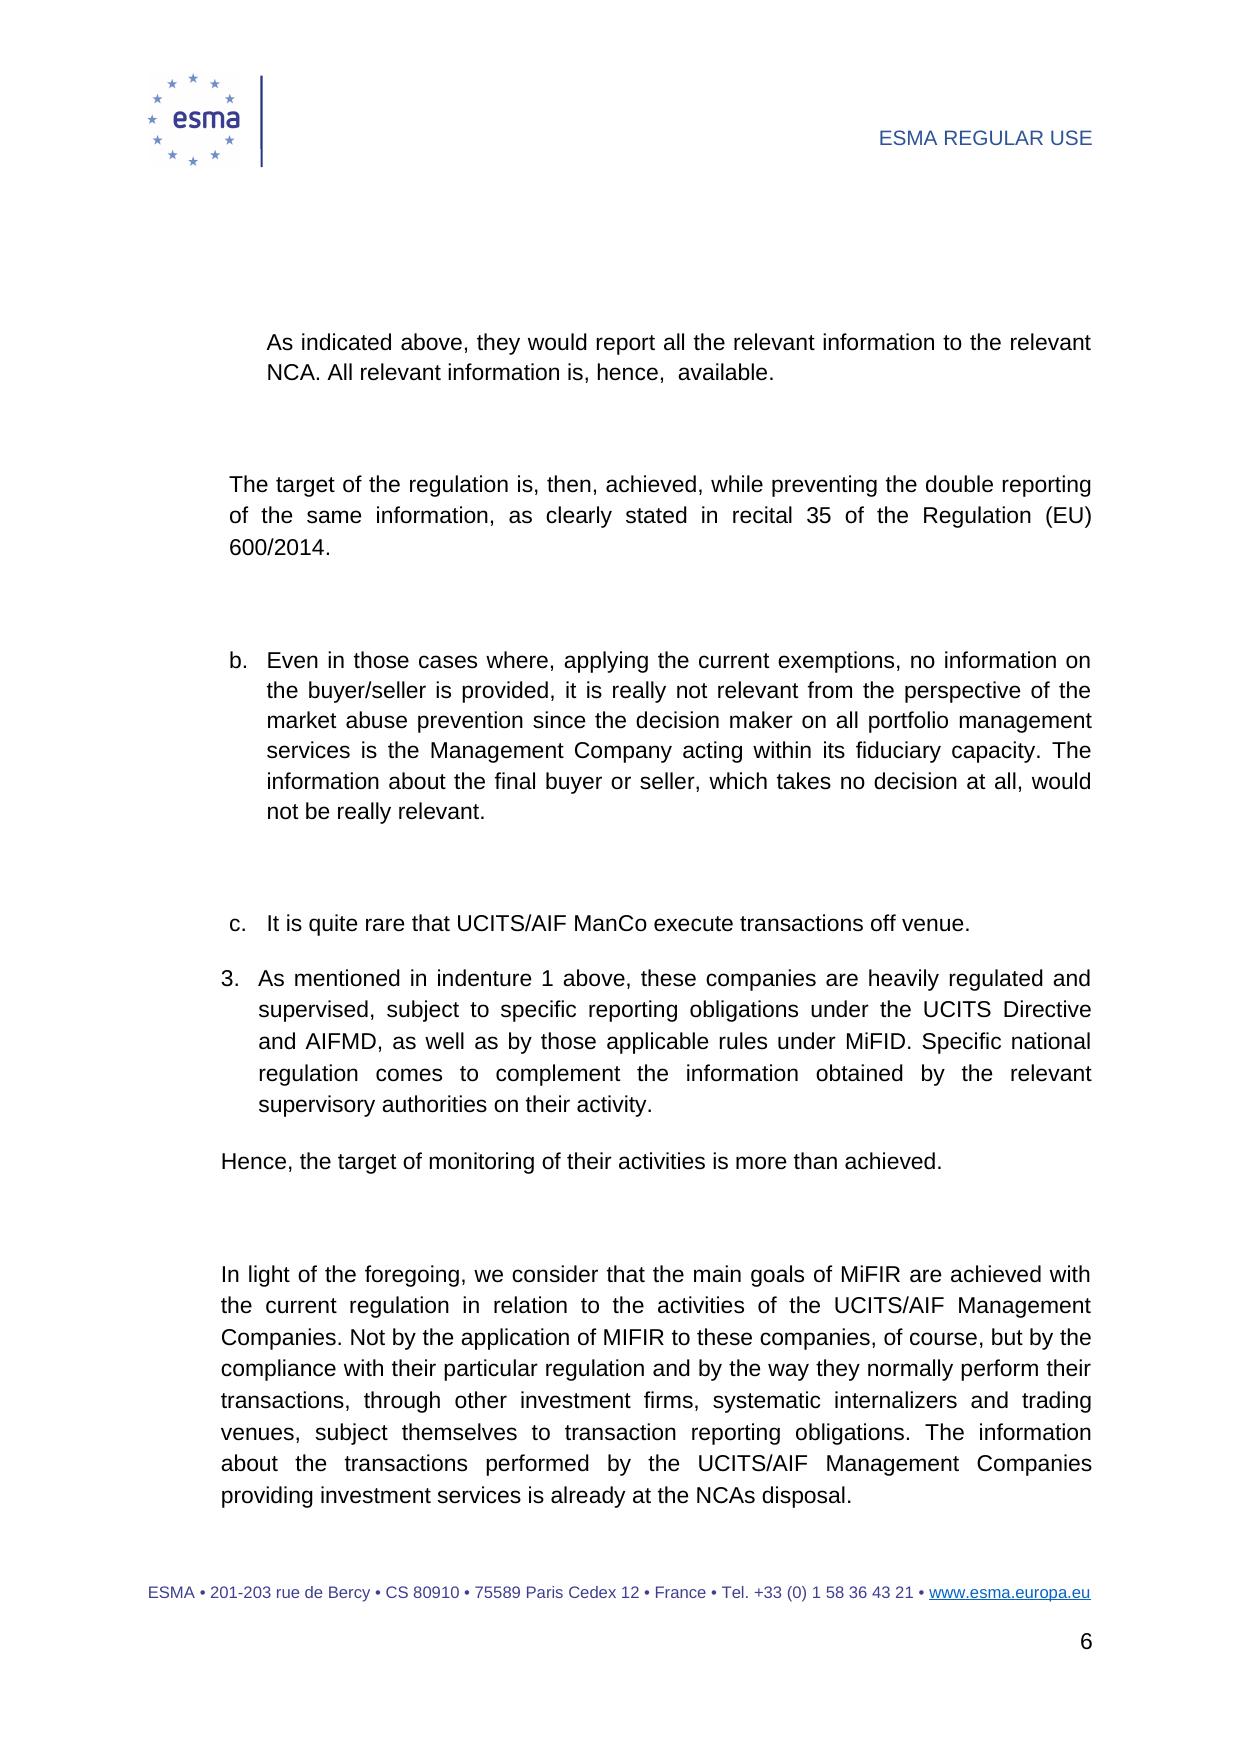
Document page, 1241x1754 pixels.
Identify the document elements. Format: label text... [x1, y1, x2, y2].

text The target of the regulation is, then, achieved, while preventing the double reporting of the same information, as clearly stated in recital 35 of the Regulation (EU) 600/2014. [229, 471, 1093, 560]
text In light of the foregoing, we consider that the main goals of MiFIR are achieved with the current regulation in relation to the activities of the UCITS/AIF Management Companies. Not by the application of MIFIR to these companies, of course, but by the compliance with their particular regulation and by the way they normally perform their transactions, through other investment firms, systematic internalizers and trading venues, subject themselves to transaction reporting obligations. The information about the transactions performed by the UCITS/AIF Management Companies providing investment services is already at the NCAs disposal. [221, 1261, 1093, 1508]
text b. Even in those cases where, applying the current exemptions, no information on the buyer/seller is provided, it is really not relevant from the perspective of the market abuse prevention since the decision maker on all portfolio management services is the Management Company acting within its fiduciary capacity. The information about the final buyer or seller, which takes no decision at all, would not be really relevant. [229, 647, 1093, 824]
text c. It is quite rare that UCITS/AIF ManCo execute transactions off venue. [229, 909, 1093, 936]
picture [147, 73, 240, 166]
text Hence, the target of monitoring of their activities is more than achieved. [221, 1148, 1093, 1174]
text 3. As mentioned in indenture 1 above, these companies are heavily regulated and supervised, subject to specific reporting obligations under the UCITS Directive and AIFMD, as well as by those applicable rules under MiFID. Specific national regulation comes to complement the information obtained by the relevant supervisory authorities on their activity. [221, 965, 1093, 1117]
